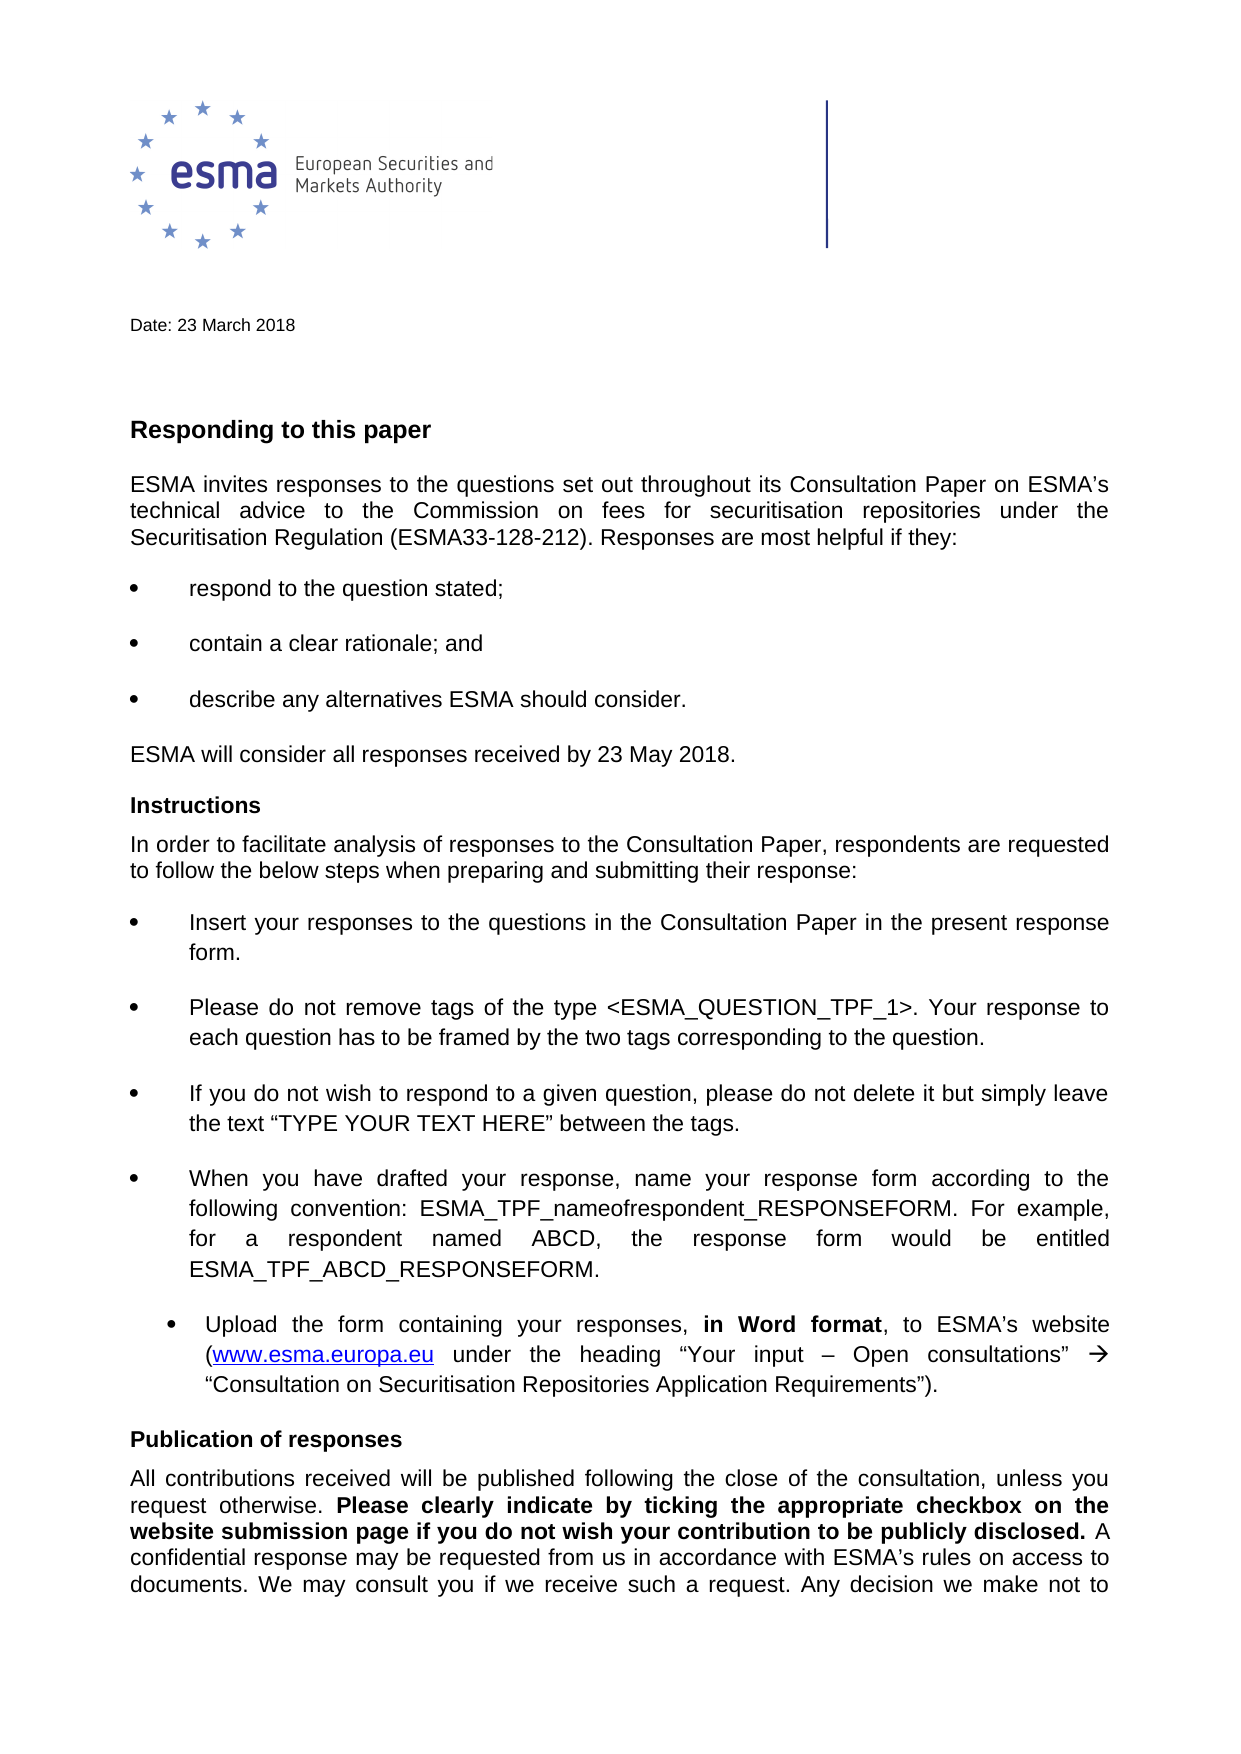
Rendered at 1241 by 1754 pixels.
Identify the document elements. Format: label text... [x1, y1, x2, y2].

list respond to the question stated; [130, 575, 1110, 602]
list Upload the form containing your responses, in Word format, to ESMA’s website (www.esma.europa.eu under the heading “Your input – Open consultations” “Consultation on Securitisation Repositories Application Requirements”). [167, 1311, 1110, 1398]
text Instructions [130, 792, 1110, 818]
text Responding to this paper [130, 414, 1110, 445]
list Insert your responses to the questions in the Consultation Paper in the present response form. [130, 909, 1110, 965]
list contain a clear rationale; and [130, 630, 1110, 657]
table_header Date: 23 March 2018 [130, 314, 372, 414]
list describe any alternatives ESMA should consider. [130, 686, 1110, 712]
text ESMA will consider all responses received by 23 May 2018. [130, 741, 1110, 767]
list Please do not remove tags of the type <ESMA_QUESTION_TPF_1>. Your response to each question has to be framed by the two tags corresponding to the question. [130, 994, 1110, 1051]
picture [129, 100, 493, 249]
text ESMA invites responses to the questions set out throughout its Consultation Paper on ESMA’s technical advice to the Commission on fees for securitisation repositories under the Securitisation Regulation (ESMA33-128-212). Responses are most helpful if they: [130, 471, 1110, 550]
list When you have drafted your response, name your response form according to the following convention: ESMA_TPF_nameofrespondent_RESPONSEFORM. For example, for a respondent named ABCD, the response form would be entitled ESMA_TPF_ABCD_RESPONSEFORM. [130, 1165, 1110, 1282]
text Publication of responses [130, 1426, 1110, 1453]
text In order to facilitate analysis of responses to the Consultation Paper, respondents are requested to follow the below steps when preparing and submitting their response: [130, 831, 1110, 884]
list If you do not wish to respond to a given question, please do not delete it but simply leave the text “TYPE YOUR TEXT HERE” between the tags. [130, 1079, 1110, 1136]
